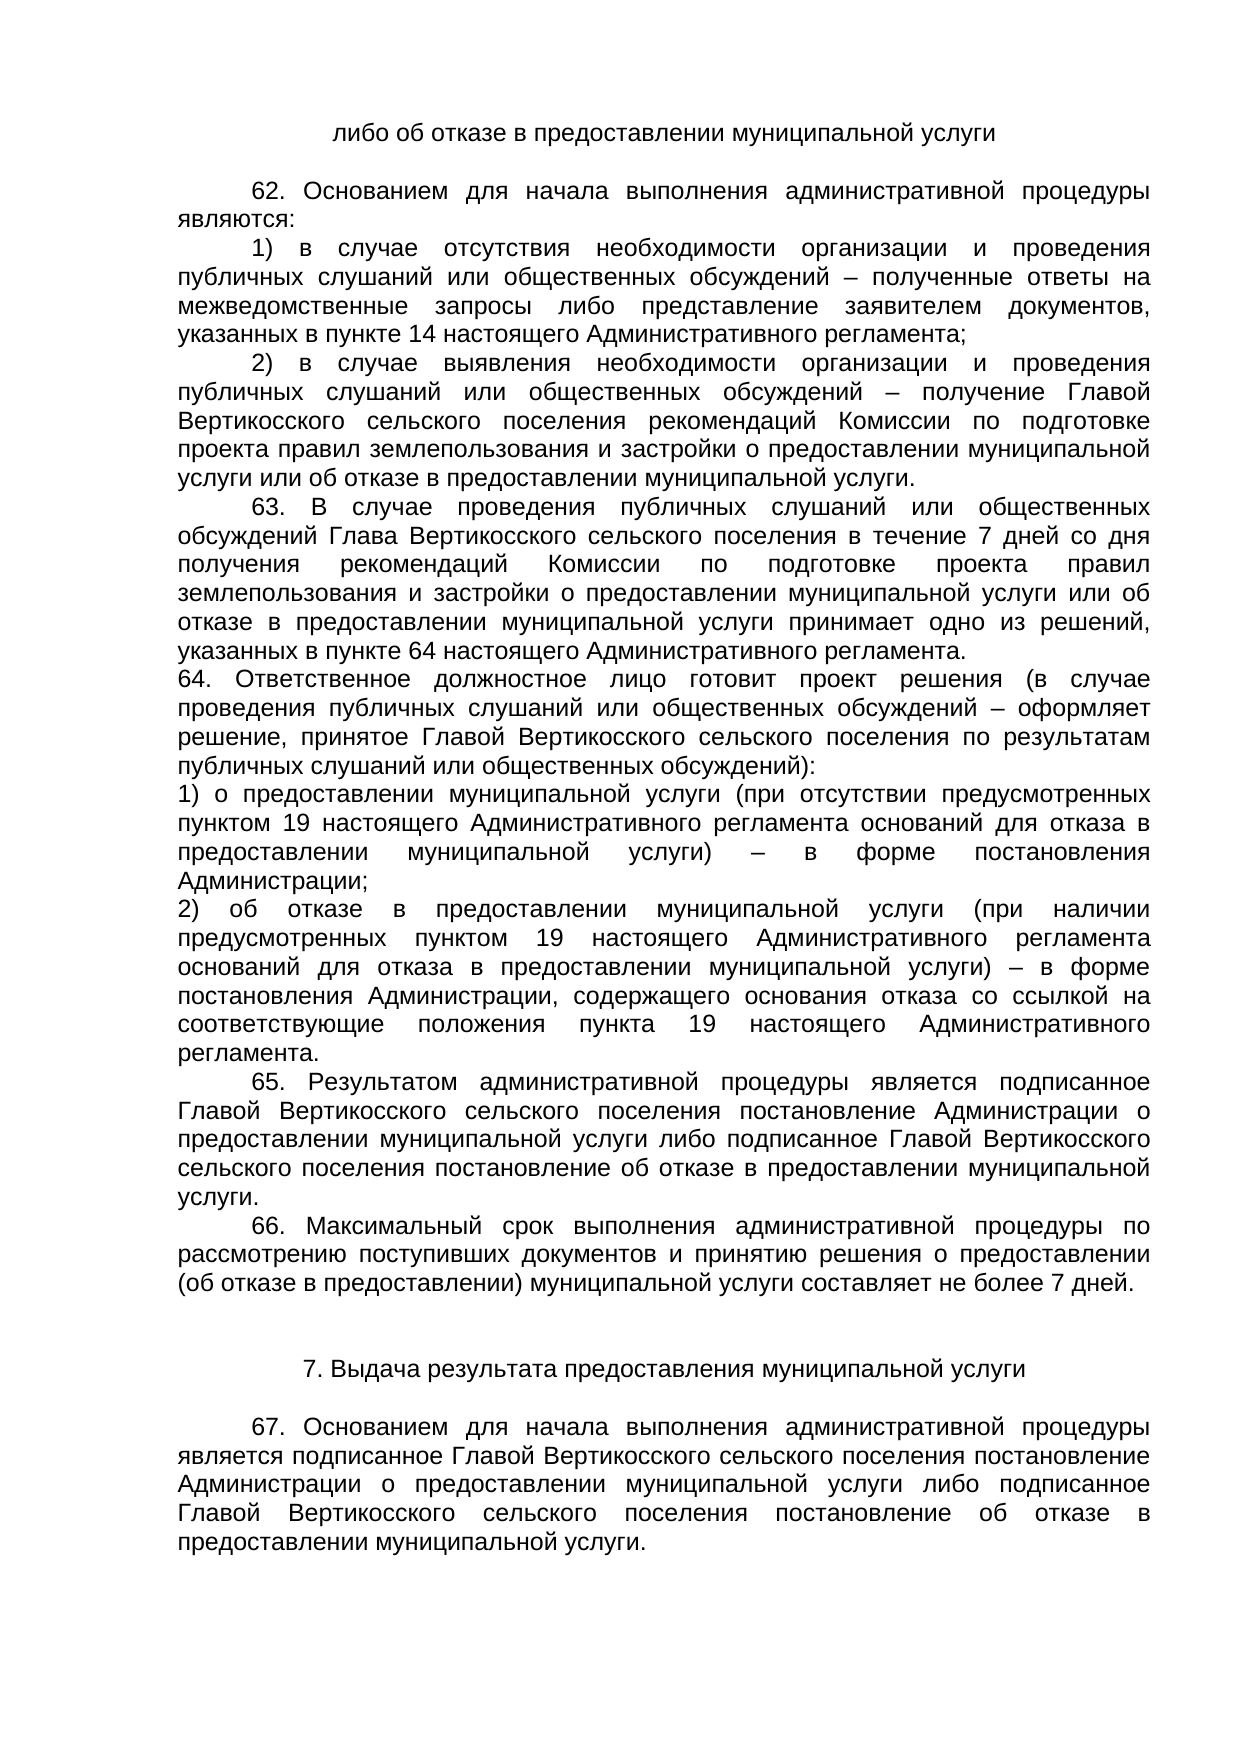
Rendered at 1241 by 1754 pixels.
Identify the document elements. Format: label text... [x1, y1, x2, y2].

text 67. Основанием для начала выполнения административной процедуры является подписанное Главой Вертикосского сельского поселения постановление Администрации о предоставлении муниципальной услуги либо подписанное Главой Вертикосского сельского поселения постановление об отказе в предоставлении муниципальной услуги. [177, 1412, 1152, 1556]
text 63. В случае проведения публичных слушаний или общественных обсуждений Глава Вертикосского сельского поселения в течение 7 дней со дня получения рекомендаций Комиссии по подготовке проекта правил землепользования и застройки о предоставлении муниципальной услуги или об отказе в предоставлении муниципальной услуги принимает одно из решений, указанных в пункте 64 настоящего Административного регламента. [177, 492, 1152, 664]
text 2) в случае выявления необходимости организации и проведения публичных слушаний или общественных обсуждений – получение Главой Вертикосского сельского поселения рекомендаций Комиссии по подготовке проекта правил землепользования и застройки о предоставлении муниципальной услуги или об отказе в предоставлении муниципальной услуги. [177, 348, 1152, 492]
text 1) в случае отсутствия необходимости организации и проведения публичных слушаний или общественных обсуждений – полученные ответы на межведомственные запросы либо представление заявителем документов, указанных в пункте 14 настоящего Административного регламента; [177, 233, 1152, 348]
text 2) об отказе в предоставлении муниципальной услуги (при наличии предусмотренных пунктом 19 настоящего Административного регламента оснований для отказа в предоставлении муниципальной услуги) – в форме постановления Администрации, содержащего основания отказа со ссылкой на соответствующие положения пункта 19 настоящего Административного регламента. [177, 894, 1152, 1067]
text 62. Основанием для начала выполнения административной процедуры являются: [177, 176, 1152, 233]
text 65. Результатом административной процедуры является подписанное Главой Вертикосского сельского поселения постановление Администрации о предоставлении муниципальной услуги либо подписанное Главой Вертикосского сельского поселения постановление об отказе в предоставлении муниципальной услуги. [177, 1067, 1152, 1211]
text 64. Ответственное должностное лицо готовит проект решения (в случае проведения публичных слушаний или общественных обсуждений – оформляет решение, принятое Главой Вертикосского сельского поселения по результатам публичных слушаний или общественных обсуждений): [177, 664, 1152, 779]
text 66. Максимальный срок выполнения административной процедуры по рассмотрению поступивших документов и принятию решения о предоставлении (об отказе в предоставлении) муниципальной услуги составляет не более 7 дней. [177, 1211, 1152, 1297]
text 1) о предоставлении муниципальной услуги (при отсутствии предусмотренных пунктом 19 настоящего Административного регламента оснований для отказа в предоставлении муниципальной услуги) – в форме постановления Администрации; [177, 779, 1152, 894]
text 7. Выдача результата предоставления муниципальной услуги [177, 1354, 1152, 1383]
text либо об отказе в предоставлении муниципальной услуги [177, 118, 1152, 147]
